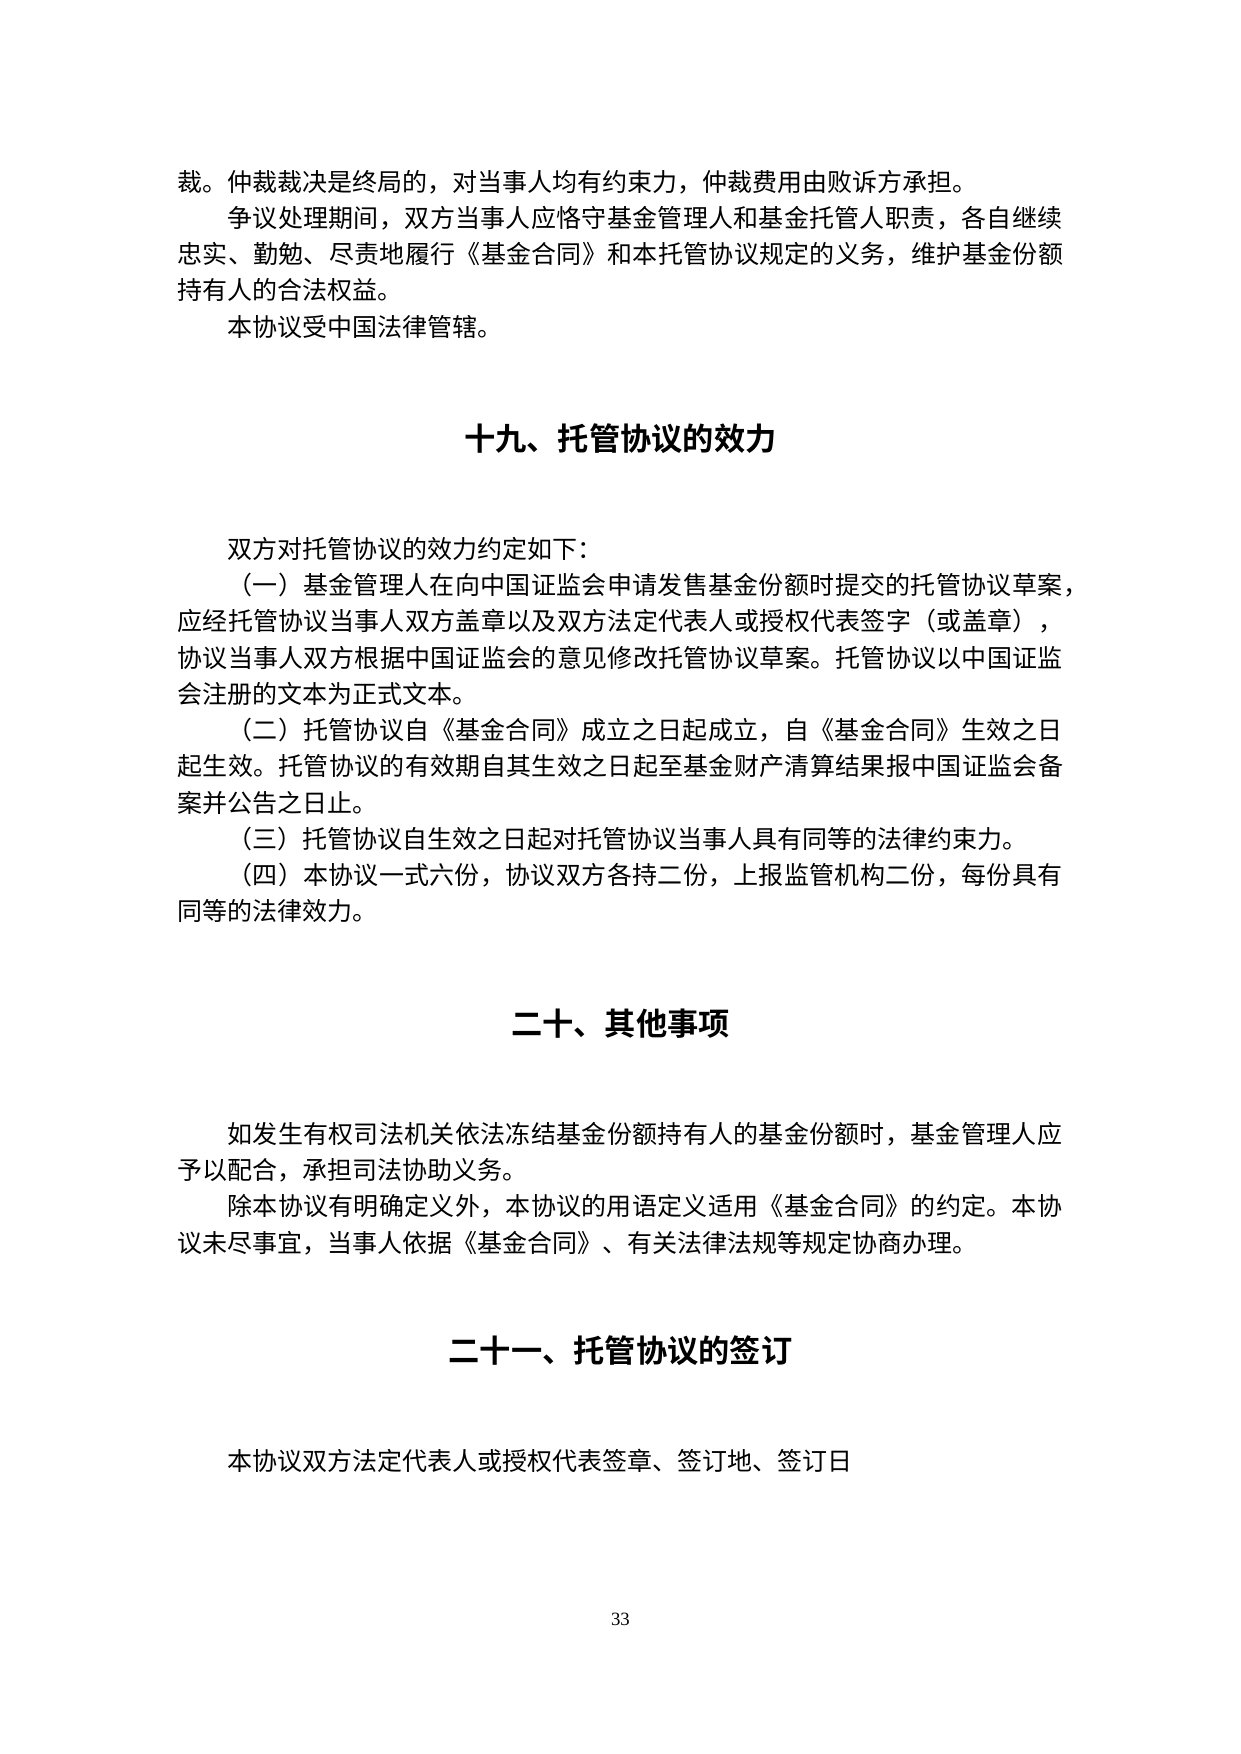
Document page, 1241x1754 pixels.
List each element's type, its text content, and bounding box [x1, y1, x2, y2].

text 争议处理期间，双方当事人应恪守基金管理人和基金托管人职责，各自继续忠实、勤勉、尽责地履行《基金合同》和本托管协议规定的义务，维护基金份额持有人的合法权益。 [177, 198, 1063, 307]
text （二）托管协议自《基金合同》成立之日起成立，自《基金合同》生效之日起生效。托管协议的有效期自其生效之日起至基金财产清算结果报中国证监会备案并公告之日止。 [177, 711, 1063, 819]
subtitle 二十、其他事项 [177, 989, 1063, 1054]
subtitle 十九、托管协议的效力 [177, 404, 1063, 469]
text （一）基金管理人在向中国证监会申请发售基金份额时提交的托管协议草案，应经托管协议当事人双方盖章以及双方法定代表人或授权代表签字（或盖章），协议当事人双方根据中国证监会的意见修改托管协议草案。托管协议以中国证监会注册的文本为正式文本。 [177, 566, 1063, 711]
text （三）托管协议自生效之日起对托管协议当事人具有同等的法律约束力。 [177, 819, 1063, 856]
subtitle 二十一、托管协议的签订 [177, 1316, 1063, 1381]
text 双方对托管协议的效力约定如下： [177, 529, 1063, 566]
text 如发生有权司法机关依法冻结基金份额持有人的基金份额时，基金管理人应予以配合，承担司法协助义务。 [177, 1114, 1063, 1187]
text （四）本协议一式六份，协议双方各持二份，上报监管机构二份，每份具有同等的法律效力。 [177, 856, 1063, 928]
text 本协议受中国法律管辖。 [177, 307, 1063, 343]
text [177, 162, 1063, 198]
text 除本协议有明确定义外，本协议的用语定义适用《基金合同》的约定。本协议未尽事宜，当事人依据《基金合同》、有关法律法规等规定协商办理。 [177, 1187, 1063, 1259]
text 本协议双方法定代表人或授权代表签章、签订地、签订日 [177, 1441, 1063, 1477]
